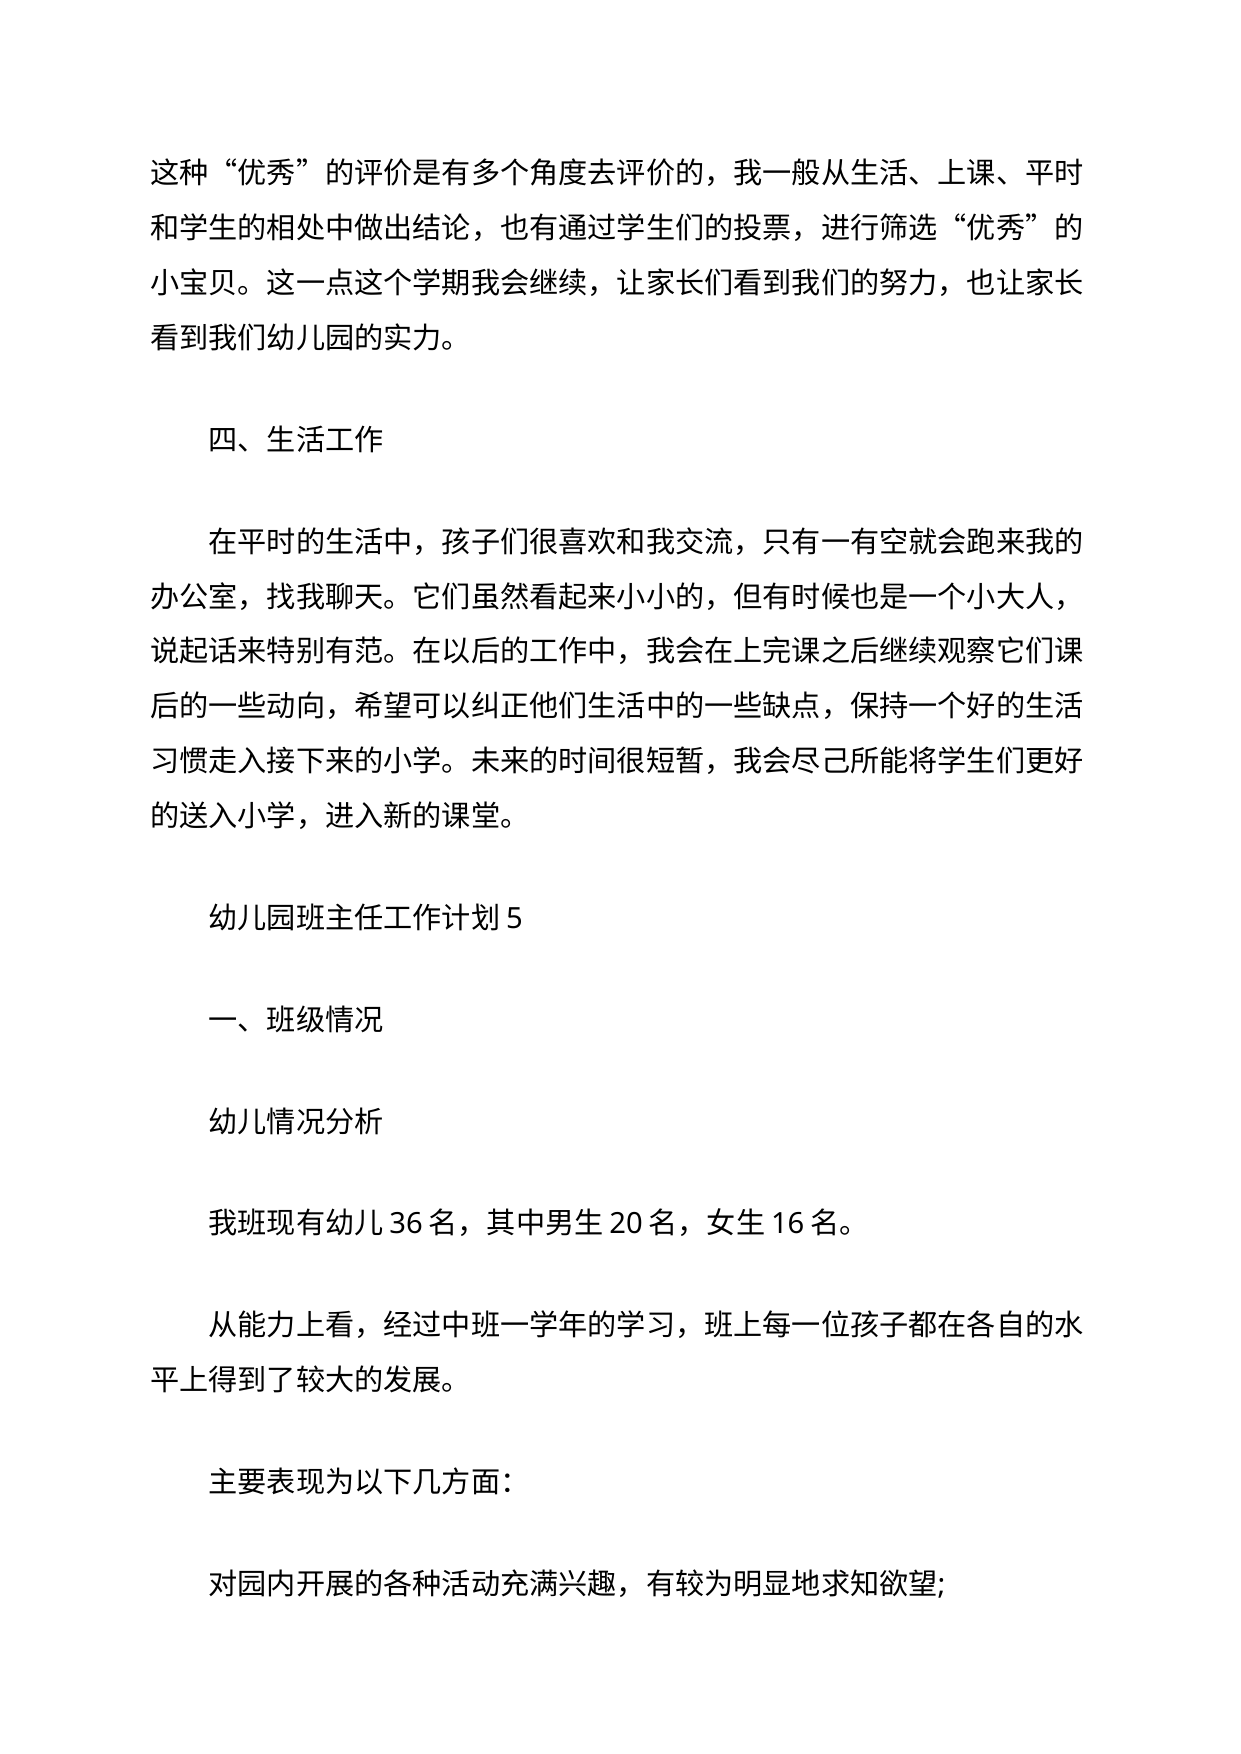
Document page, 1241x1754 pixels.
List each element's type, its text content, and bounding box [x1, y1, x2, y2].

text 幼儿园班主任工作计划5 [150, 894, 1090, 937]
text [150, 150, 1090, 357]
text 在平时的生活中，孩子们很喜欢和我交流，只有一有空就会跑来我的办公室，找我聊天。它们虽然看起来小小的，但有时候也是一个小大人，说起话来特别有范。在以后的工作中，我会在上完课之后继续观察它们课后的一些动向，希望可以纠正他们生活中的一些缺点，保持一个好的生活习惯走入接下来的小学。未来的时间很短暂，我会尽己所能将学生们更好的送入小学，进入新的课堂。 [150, 518, 1090, 835]
text 我班现有幼儿36名，其中男生20名，女生16名。 [150, 1200, 1090, 1242]
text 从能力上看，经过中班一学年的学习，班上每一位孩子都在各自的水平上得到了较大的发展。 [150, 1302, 1090, 1399]
text 主要表现为以下几方面： [150, 1459, 1090, 1501]
text 对园内开展的各种活动充满兴趣，有较为明显地求知欲望; [150, 1560, 1090, 1603]
text 幼儿情况分析 [150, 1098, 1090, 1141]
text 四、生活工作 [150, 416, 1090, 459]
text 一、班级情况 [150, 996, 1090, 1039]
